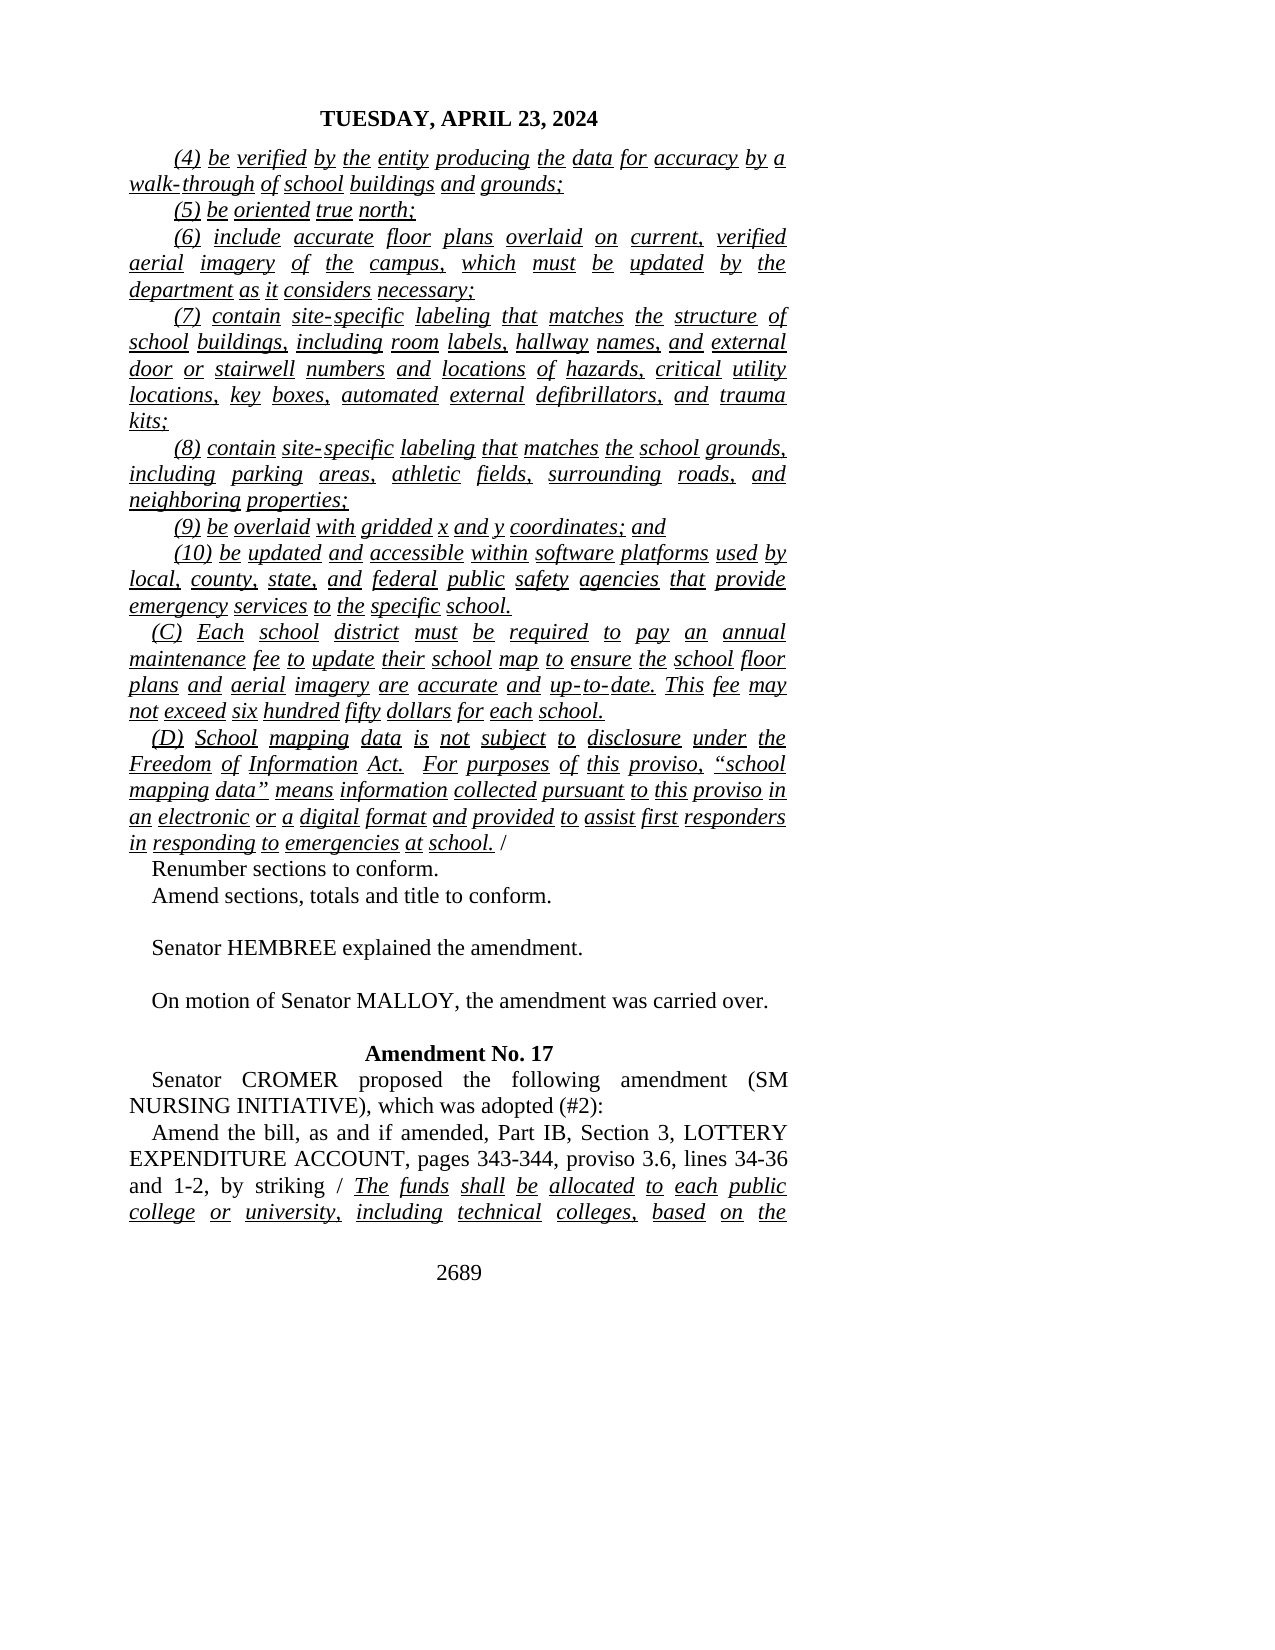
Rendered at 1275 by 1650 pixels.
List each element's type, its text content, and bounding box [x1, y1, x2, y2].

text (9) be overlaid with gridded x and y coordinates; and [129, 513, 789, 539]
text Amend sections, totals and title to conform. [129, 882, 789, 908]
text Senator HEMBREE explained the amendment. [129, 934, 789, 961]
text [129, 1119, 789, 1224]
text Renumber sections to conform. [129, 855, 789, 882]
text (8) contain site-specific labeling that matches the school grounds, including parking areas, athletic fields, surrounding roads, and neighboring properties; [129, 434, 789, 513]
text Senator CROMER proposed the following amendment (SM NURSING INITIATIVE), which was adopted (#2): [129, 1066, 789, 1119]
text On motion of Senator MALLOY, the amendment was carried over. [129, 987, 789, 1013]
text (C) Each school district must be required to pay an annual maintenance fee to update their school map to ensure the school floor plans and aerial imagery are accurate and up-to-date. This fee may not exceed six hundred fifty dollars for each school. [129, 618, 789, 724]
text (6) include accurate floor plans overlaid on current, verified aerial imagery of the campus, which must be updated by the department as it considers necessary; [129, 223, 789, 302]
text (5) be oriented true north; [129, 197, 789, 223]
text Amendment No. 17 [129, 1040, 789, 1066]
text (10) be updated and accessible within software platforms used by local, county, state, and federal public safety agencies that provide emergency services to the specific school. [129, 539, 789, 618]
text (D) School mapping data is not subject to disclosure under the Freedom of Information Act. For purposes of this proviso, “school mapping data” means information collected pursuant to this proviso in an electronic or a digital format and provided to assist first responders in responding to emergencies at school. / [129, 724, 789, 855]
text (4) be verified by the entity producing the data for accuracy by a walk-through of school buildings and grounds; [129, 144, 789, 197]
text (7) contain site-specific labeling that matches the structure of school buildings, including room labels, hallway names, and external door or stairwell numbers and locations of hazards, critical utility locations, key boxes, automated external defibrillators, and trauma kits; [129, 302, 789, 434]
